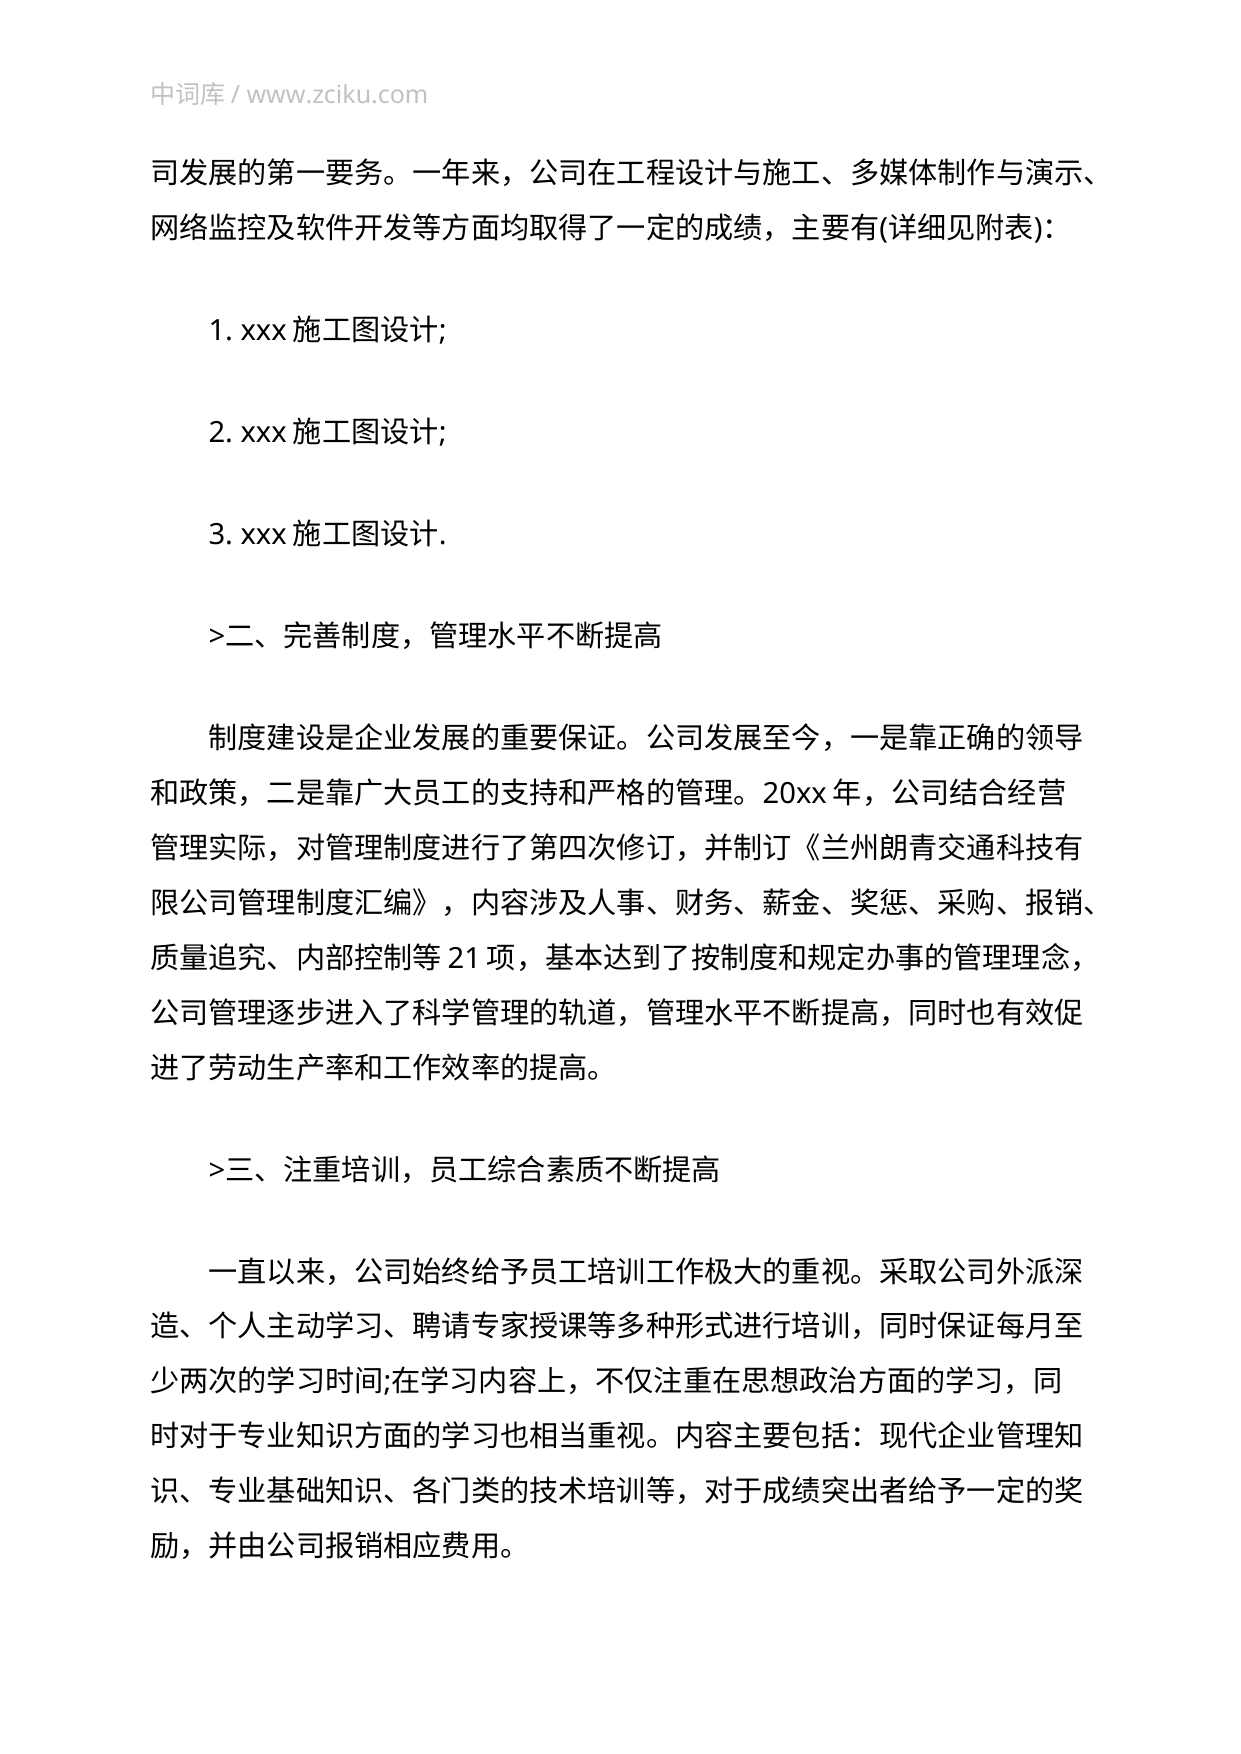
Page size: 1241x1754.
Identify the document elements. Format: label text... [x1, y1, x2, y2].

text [150, 150, 1090, 247]
text 制度建设是企业发展的重要保证。公司发展至今，一是靠正确的领导和政策，二是靠广大员工的支持和严格的管理。20xx年，公司结合经营管理实际，对管理制度进行了第四次修订，并制订《兰州朗青交通科技有限公司管理制度汇编》，内容涉及人事、财务、薪金、奖惩、采购、报销、质量追究、内部控制等21项，基本达到了按制度和规定办事的管理理念，公司管理逐步进入了科学管理的轨道，管理水平不断提高，同时也有效促进了劳动生产率和工作效率的提高。 [150, 715, 1090, 1087]
text >三、注重培训，员工综合素质不断提高 [150, 1146, 1090, 1188]
text 2. xxx施工图设计; [150, 409, 1090, 451]
text 1. xxx施工图设计; [150, 307, 1090, 349]
text 3. xxx施工图设计. [150, 511, 1090, 553]
text >二、完善制度，管理水平不断提高 [150, 613, 1090, 655]
text 一直以来，公司始终给予员工培训工作极大的重视。采取公司外派深造、个人主动学习、聘请专家授课等多种形式进行培训，同时保证每月至少两次的学习时间;在学习内容上，不仅注重在思想政治方面的学习，同时对于专业知识方面的学习也相当重视。内容主要包括：现代企业管理知识、专业基础知识、各门类的技术培训等，对于成绩突出者给予一定的奖励，并由公司报销相应费用。 [150, 1248, 1090, 1565]
